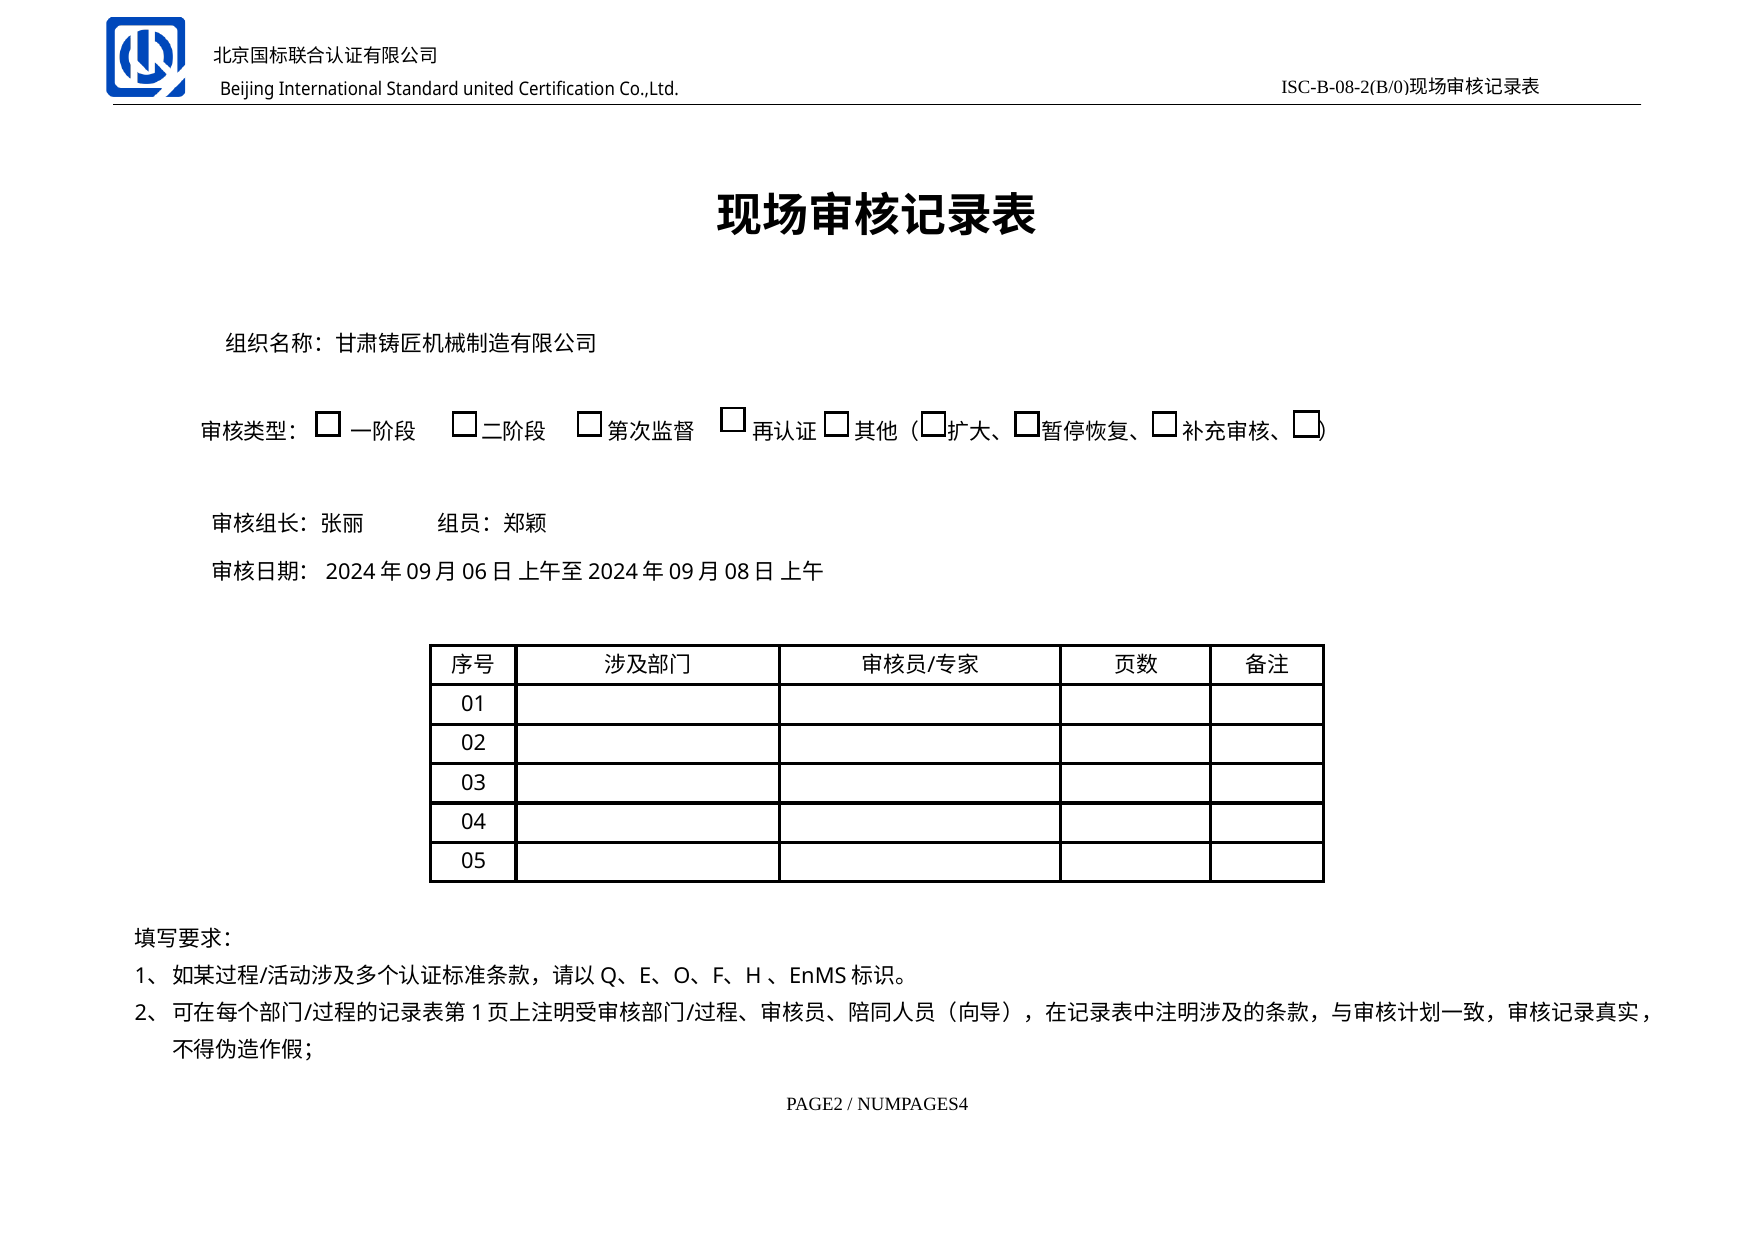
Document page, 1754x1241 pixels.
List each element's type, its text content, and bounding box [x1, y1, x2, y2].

text 现场审核记录表 [112, 163, 1641, 261]
table_cell [1212, 726, 1322, 762]
table_cell 03 [432, 765, 514, 801]
table_header 备注 [1212, 647, 1322, 683]
table_cell [518, 805, 778, 841]
table_cell 01 [432, 686, 514, 723]
table_cell [1212, 805, 1322, 841]
table_cell [1212, 765, 1322, 801]
table_cell [518, 686, 778, 723]
table_cell [781, 805, 1059, 841]
table_cell [518, 765, 778, 801]
table_header 审核员/专家 [781, 647, 1059, 683]
table_cell 05 [432, 844, 514, 880]
text 审核日期： 2024年09月06日 上午至2024年09月08日 上午 [112, 554, 1641, 587]
table_cell [1062, 844, 1209, 880]
table_cell [781, 765, 1059, 801]
table_header 涉及部门 [518, 647, 778, 683]
table_header 页数 [1062, 647, 1209, 683]
list 可在每个部门/过程的记录表第1页上注明受审核部门/过程、审核员、陪同人员（向导），在记录表中注明涉及的条款，与审核计划一致，审核记录真实，不得伪造作假； [134, 994, 1641, 1064]
table_cell [781, 844, 1059, 880]
table_cell [1062, 686, 1209, 723]
list 如某过程/活动涉及多个认证标准条款，请以Q、E、O、F、H 、EnMS标识。 [134, 957, 1641, 990]
text 组织名称：甘肃铸匠机械制造有限公司 [112, 326, 1641, 358]
table_cell [518, 844, 778, 880]
text 审核类型： 一阶段 二阶段 第次监督 再认证 其他（扩大、暂停恢复、补充审核、） [112, 399, 1641, 464]
table_cell [781, 726, 1059, 762]
picture [106, 17, 186, 97]
table_cell [1212, 686, 1322, 723]
table_cell [1062, 765, 1209, 801]
table_cell 02 [432, 726, 514, 762]
table_cell [518, 726, 778, 762]
table_cell 04 [432, 805, 514, 841]
table_cell [1212, 844, 1322, 880]
text 审核组长：张丽 组员：郑颖 [112, 506, 1641, 538]
table_cell [1062, 805, 1209, 841]
table_header 序号 [432, 647, 514, 683]
table_cell [1062, 726, 1209, 762]
table_cell [781, 686, 1059, 723]
text 填写要求： [112, 920, 1641, 953]
